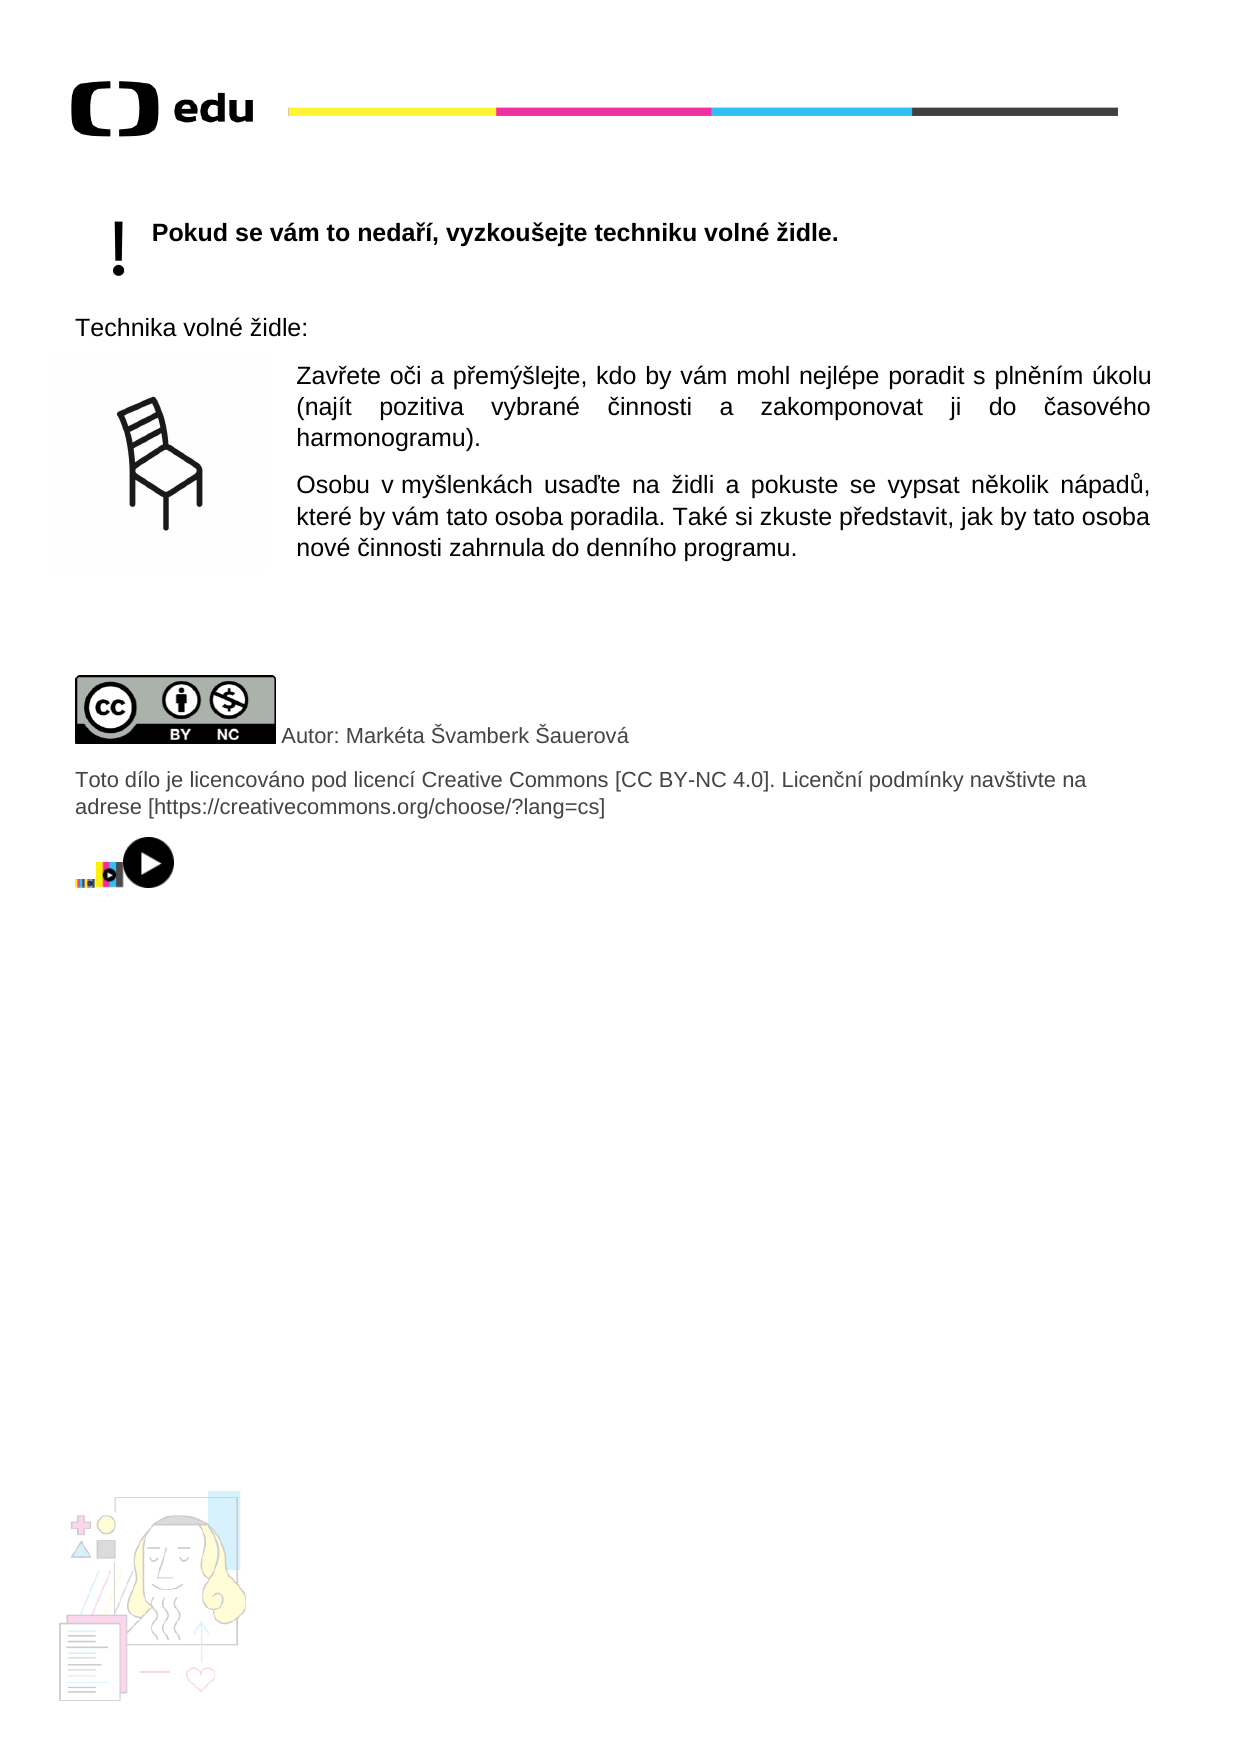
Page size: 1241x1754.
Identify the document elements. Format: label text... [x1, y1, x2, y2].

picture [58, 1491, 246, 1701]
picture [52, 356, 267, 571]
text Osobu v myšlenkách usaďte na židli a pokuste se vypsat několik nápadů, které by vám tato osoba poradila. Také si zkuste představit, jak by tato osoba nové činnosti zahrnula do denního programu. [296, 470, 1152, 561]
text Toto dílo je licencováno pod licencí Creative Commons [CC BY-NC 4.0]. Licenční podmínky navštivte na adrese [https://creativecommons.org/choose/?lang=cs] [75, 767, 1152, 819]
picture [85, 216, 152, 282]
text Technika volné židle: [75, 313, 1152, 342]
text Autor: Markéta Švamberk Šauerová [276, 676, 1152, 748]
picture [75, 675, 276, 744]
text Zavřete oči a přemýšlejte, kdo by vám mohl nejlépe poradit s plněním úkolu (najít pozitiva vybrané činnosti a zakomponovat ji do časového harmonogramu). [296, 361, 1152, 451]
picture [63, 73, 1120, 190]
picture [75, 837, 174, 888]
